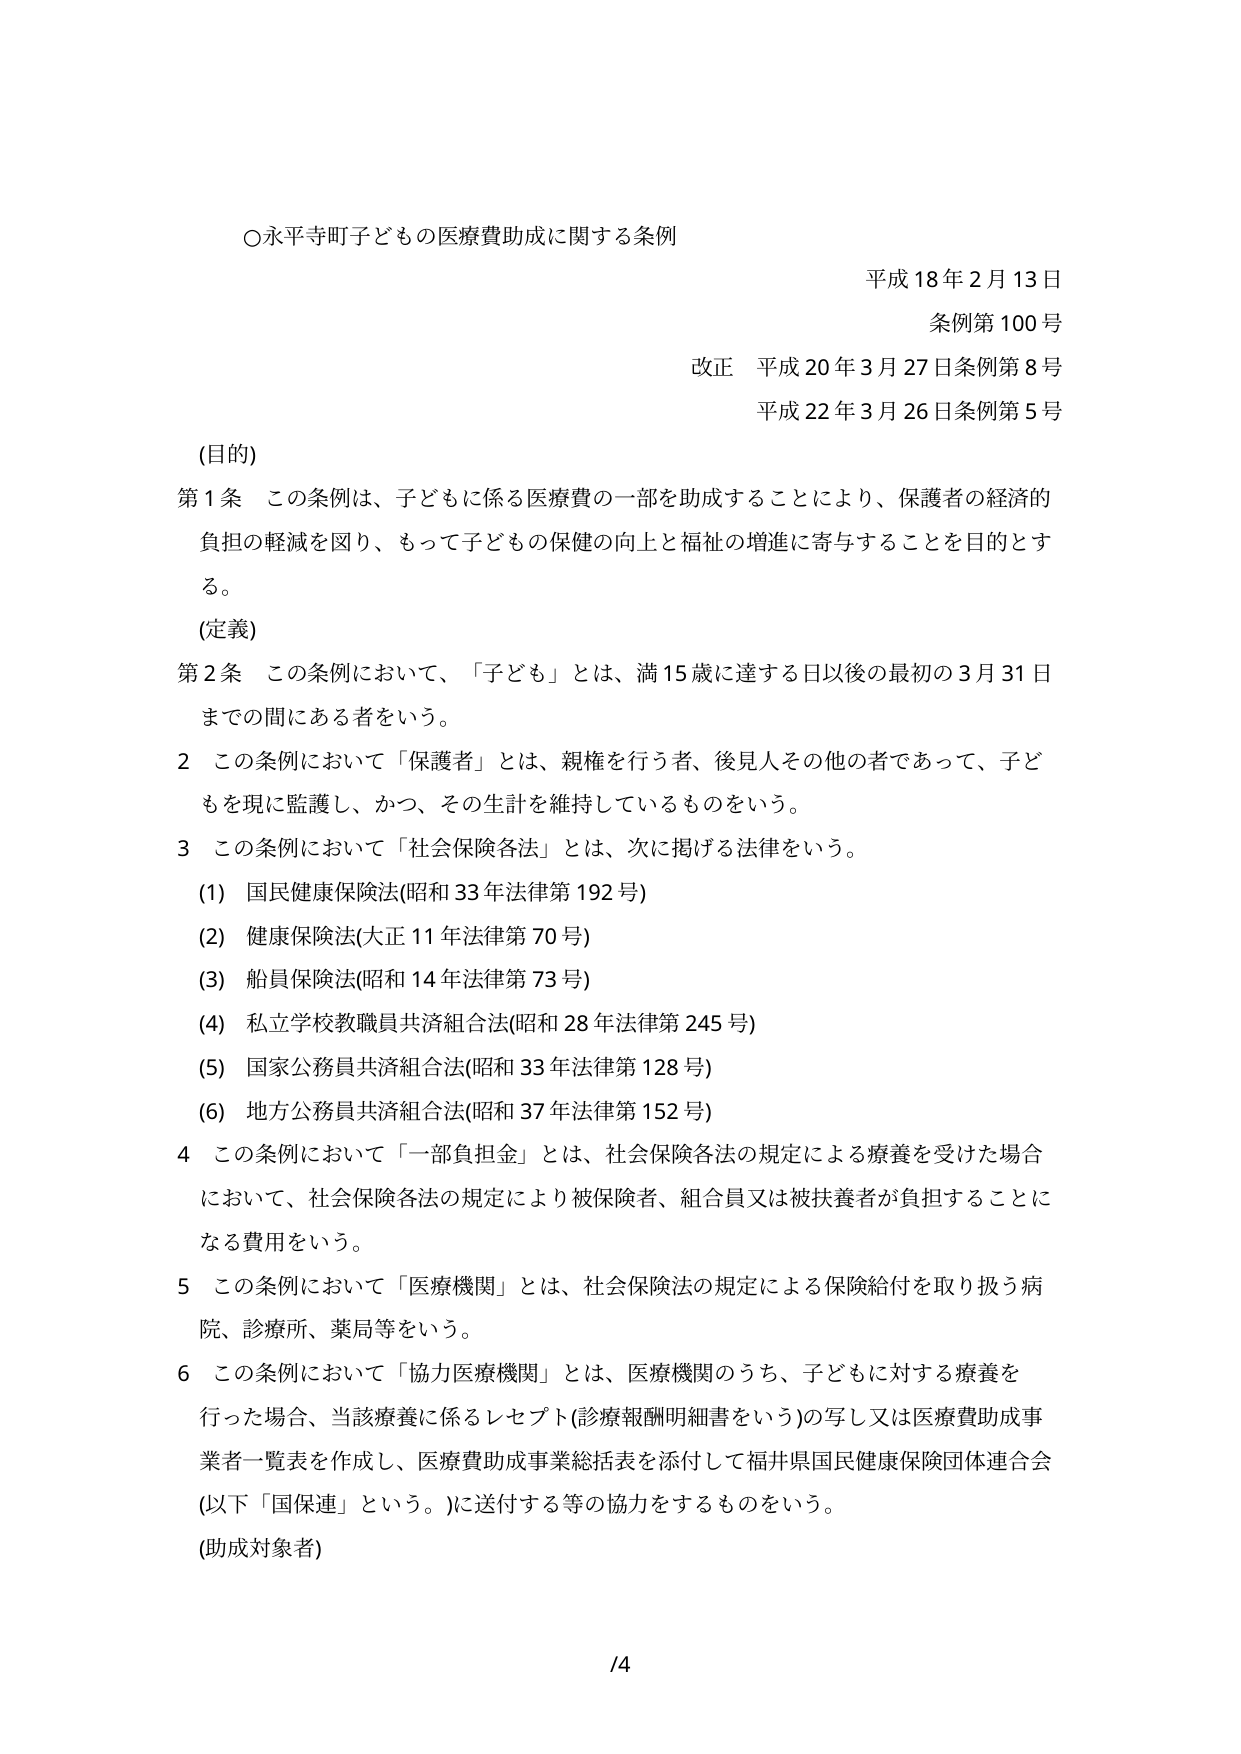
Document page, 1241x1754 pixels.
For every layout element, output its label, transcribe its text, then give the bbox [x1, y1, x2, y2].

text 平成18年2月13日 [177, 250, 1063, 294]
text 平成22年3月26日条例第5号 [177, 382, 1063, 425]
text (5) 国家公務員共済組合法(昭和33年法律第128号) [199, 1038, 1063, 1082]
text 4 この条例において「一部負担金」とは、社会保険各法の規定による療養を受けた場合において、社会保険各法の規定により被保険者、組合員又は被扶養者が負担することになる費用をいう。 [177, 1125, 1063, 1257]
text 6 この条例において「協力医療機関」とは、医療機関のうち、子どもに対する療養を行った場合、当該療養に係るレセプト(診療報酬明細書をいう)の写し又は医療費助成事業者一覧表を作成し、医療費助成事業総括表を添付して福井県国民健康保険団体連合会(以下「国保連」という。)に送付する等の協力をするものをいう。 [177, 1344, 1063, 1519]
text 2 この条例において「保護者」とは、親権を行う者、後見人その他の者であって、子どもを現に監護し、かつ、その生計を維持しているものをいう。 [177, 732, 1063, 819]
text 3 この条例において「社会保険各法」とは、次に掲げる法律をいう。 [177, 819, 1063, 863]
text (3) 船員保険法(昭和14年法律第73号) [199, 950, 1063, 994]
text (4) 私立学校教職員共済組合法(昭和28年法律第245号) [199, 994, 1063, 1038]
text (6) 地方公務員共済組合法(昭和37年法律第152号) [199, 1082, 1063, 1125]
text 改正 平成20年3月27日条例第8号 [177, 338, 1063, 382]
text 第1条 この条例は、子どもに係る医療費の一部を助成することにより、保護者の経済的負担の軽減を図り、もって子どもの保健の向上と福祉の増進に寄与することを目的とする。 [177, 469, 1063, 600]
text (目的) [199, 425, 1063, 469]
text 条例第100号 [177, 294, 1063, 338]
text (1) 国民健康保険法(昭和33年法律第192号) [199, 863, 1063, 907]
text 5 この条例において「医療機関」とは、社会保険法の規定による保険給付を取り扱う病院、診療所、薬局等をいう。 [177, 1257, 1063, 1344]
text (定義) [199, 600, 1063, 644]
text 第2条 この条例において、「子ども」とは、満15歳に達する日以後の最初の3月31日までの間にある者をいう。 [177, 644, 1063, 732]
text (2) 健康保険法(大正11年法律第70号) [199, 907, 1063, 950]
text ○永平寺町子どもの医療費助成に関する条例 [243, 207, 1063, 250]
text (助成対象者) [199, 1519, 1063, 1563]
